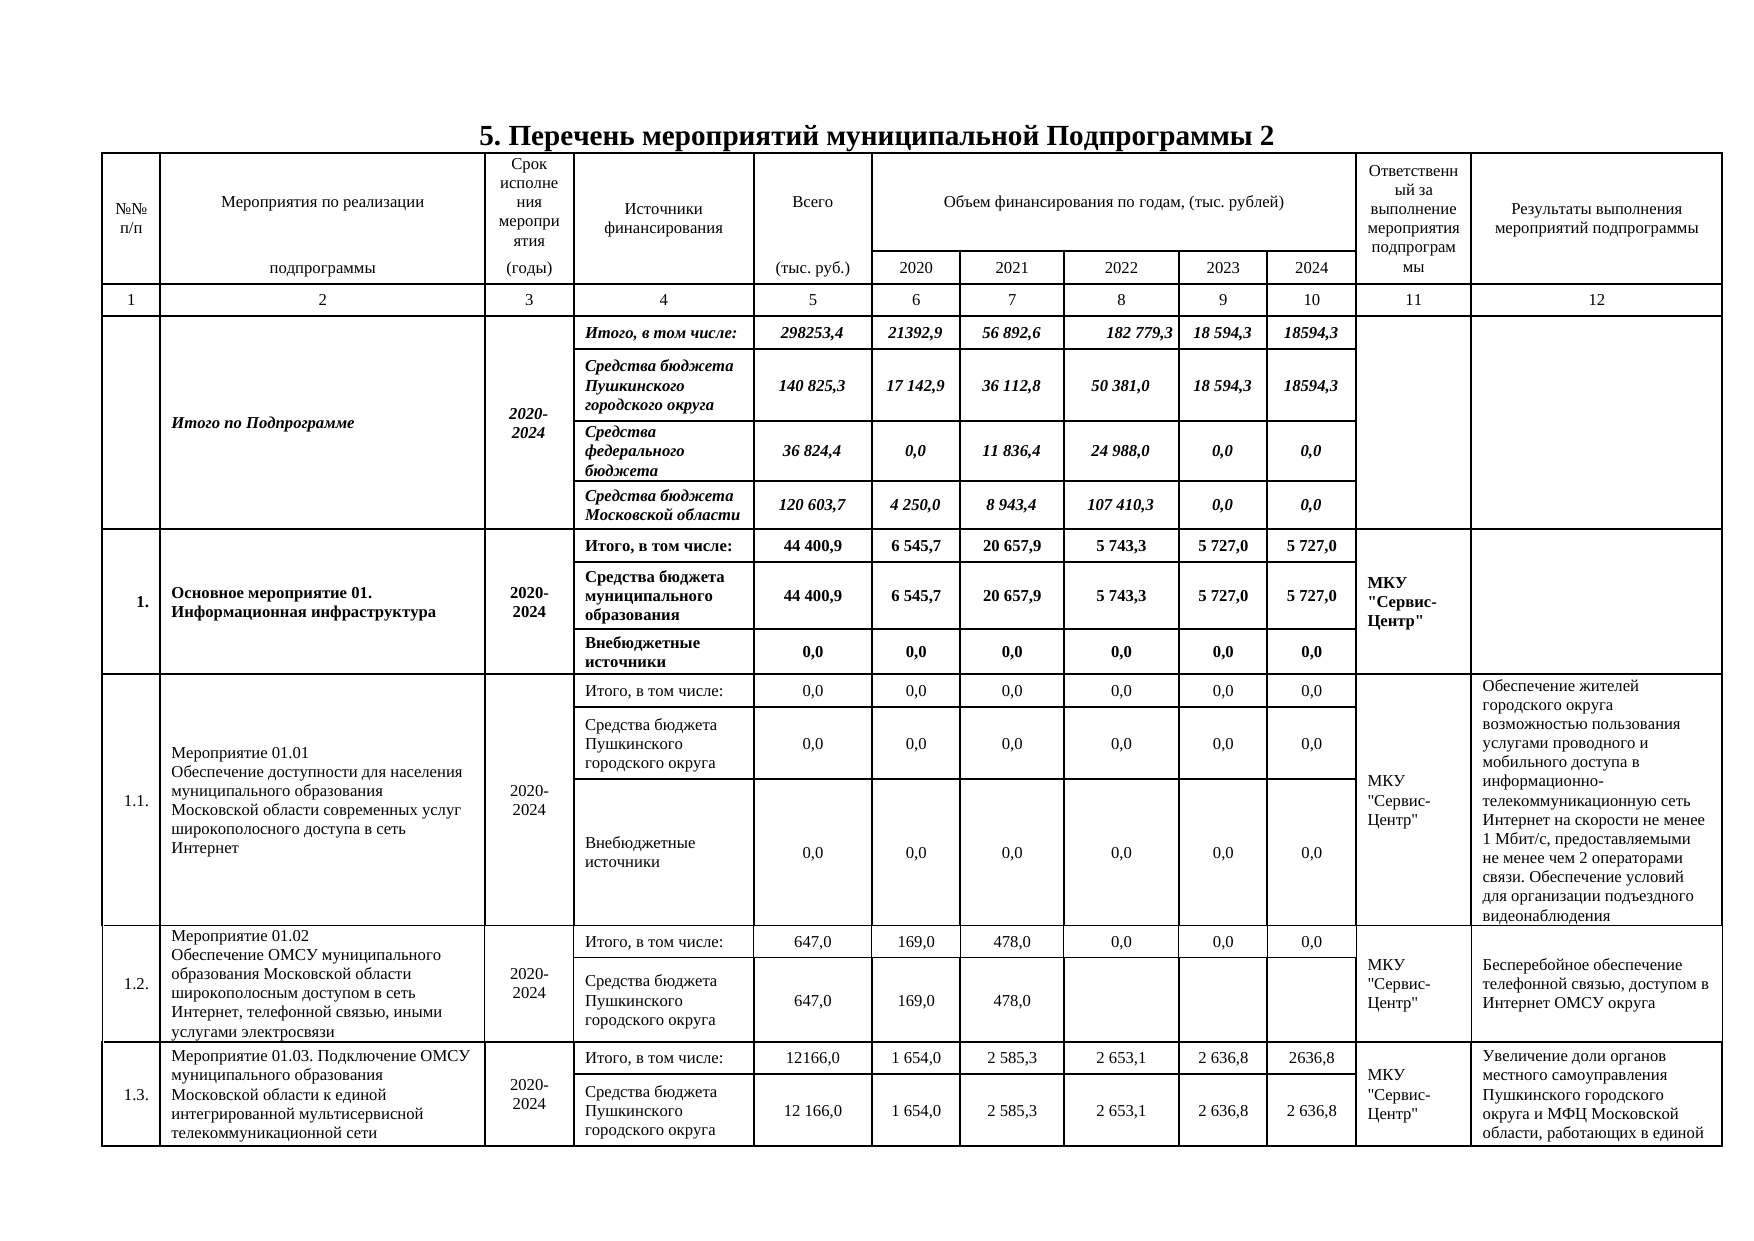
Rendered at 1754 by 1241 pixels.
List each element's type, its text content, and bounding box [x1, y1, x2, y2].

table_cell 140 825,3 [755, 350, 871, 420]
table_cell 0,0 [961, 780, 1063, 924]
table_cell подпрограммы [161, 250, 484, 282]
table_cell 20 657,9 [961, 530, 1063, 561]
table_cell 0,0 [1179, 926, 1267, 957]
table_cell 2020-2024 [486, 1043, 573, 1145]
table_cell 169,0 [872, 926, 960, 957]
table_cell Бесперебойное обеспечение телефонной связью, доступом в Интернет ОМСУ округа [1472, 926, 1722, 1041]
table_header Объем финансирования по годам, (тыс. рублей) [873, 154, 1355, 249]
table_cell 7 [961, 285, 1063, 315]
table_cell 182 779,3 [1065, 317, 1178, 348]
table_cell 1.2. [103, 926, 159, 1041]
table_cell 0,0 [755, 708, 871, 778]
table_cell 2021 [961, 252, 1063, 282]
table_cell 6 545,7 [873, 530, 959, 561]
table_cell 0,0 [1065, 780, 1178, 924]
table_cell 0,0 [755, 780, 871, 924]
table_cell 0,0 [1065, 675, 1178, 706]
table_cell 8 943,4 [961, 482, 1063, 528]
table_cell 18 594,3 [1180, 350, 1266, 420]
table_cell 0,0 [1180, 708, 1266, 778]
table_cell МКУ "Сервис-Центр" [1357, 675, 1470, 924]
table_cell Средства бюджета муниципального образования [575, 563, 753, 628]
table_cell Основное мероприятие 01. Информационная инфраструктура [161, 530, 484, 673]
table_cell 2 653,1 [1065, 1075, 1178, 1145]
table_cell 478,0 [961, 926, 1063, 957]
table_cell 56 892,6 [961, 317, 1063, 348]
table_cell Внебюджетные источники [575, 630, 753, 673]
table_cell 0,0 [1268, 780, 1355, 924]
table_cell 24 988,0 [1065, 422, 1178, 479]
table_cell 18594,3 [1268, 350, 1355, 420]
table_cell Средства бюджета Пушкинского городского округа [575, 350, 753, 420]
table_cell 2022 [1065, 252, 1178, 282]
table_cell 0,0 [755, 675, 871, 706]
table_cell (годы) [486, 250, 573, 282]
table_cell 0,0 [1180, 675, 1266, 706]
text 5. Перечень мероприятий муниципальной Подпрограммы 2 [89, 118, 1665, 152]
table_cell МКУ "Сервис-Центр" [1357, 1043, 1470, 1145]
table_cell 3 [486, 285, 573, 315]
table_cell 0,0 [1065, 708, 1178, 778]
table_cell 2 585,3 [961, 1043, 1063, 1073]
table_cell 36 112,8 [961, 350, 1063, 420]
table_cell 2020-2024 [486, 317, 573, 528]
table_cell 21392,9 [873, 317, 959, 348]
table_cell 18 594,3 [1180, 317, 1266, 348]
table_cell Средства бюджета Московской области [575, 482, 753, 528]
table_cell [1472, 317, 1721, 528]
table_cell МКУ "Сервис-Центр" [1357, 926, 1471, 1041]
table_cell 8 [1065, 285, 1178, 315]
table_cell 107 410,3 [1065, 482, 1178, 528]
table_cell 2024 [1268, 252, 1355, 282]
table_cell [103, 317, 159, 528]
table_cell 298253,4 [755, 317, 871, 348]
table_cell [575, 1075, 753, 1145]
table_cell 0,0 [1180, 422, 1266, 479]
table_cell 0,0 [961, 675, 1063, 706]
table_cell [1472, 530, 1721, 673]
table_cell 2 585,3 [961, 1075, 1063, 1145]
table_cell 5 743,3 [1065, 563, 1178, 628]
table_cell 647,0 [754, 926, 871, 957]
table_cell Мероприятие 01.01 Обеспечение доступности для населения муниципального образования Московской области современных услуг широкополосного доступа в сеть Интернет [161, 675, 484, 924]
table_cell Увеличение доли органов местного самоуправления Пушкинского городского округа и МФЦ Московской области, работающих в единой мультисервисной сети Московской области, от общего количества органов местного самоуправления Пушкинского городского округа и МФЦ Московской области, подведомственных ОМСУ, от 0% в 2014 году на уровне 100 процентов в 2020 году [1472, 1043, 1721, 1145]
table_cell [1180, 958, 1266, 1041]
table_cell 5 727,0 [1268, 530, 1355, 561]
table_cell 647,0 [755, 958, 871, 1041]
table_cell 1 [103, 285, 159, 315]
table_header Источники финансирования [575, 154, 753, 282]
table_cell 0,0 [755, 630, 871, 673]
table_cell 2 636,8 [1268, 1075, 1355, 1145]
table_cell 0,0 [1180, 482, 1266, 528]
table_header №№ п/п [103, 154, 159, 282]
table_cell 44 400,9 [755, 563, 871, 628]
table_cell 2020-2024 [486, 675, 573, 924]
table_cell 0,0 [1180, 630, 1266, 673]
table_cell 44 400,9 [755, 530, 871, 561]
table_cell [1268, 958, 1355, 1041]
table_cell 2023 [1180, 252, 1266, 282]
table_cell 5 [755, 285, 871, 315]
table_cell Мероприятие 01.03. Подключение ОМСУ муниципального образования Московской области к единой интегрированной мультисервисной телекоммуникационной сети Правительства Московской области для нужд ОМСУ муниципального образования Московской области и обеспечения совместной работы в ней [161, 1043, 484, 1145]
table_cell Итого, в том числе: [575, 317, 753, 348]
table_cell 1.1. [103, 675, 159, 924]
table_cell 1.3. [103, 1042, 159, 1145]
table_cell 12 [1472, 285, 1721, 315]
table_cell 0,0 [873, 708, 959, 778]
table_cell 0,0 [1065, 630, 1178, 673]
table_cell 0,0 [873, 780, 959, 924]
table_cell Обеспечение жителей городского округа возможностью пользования услугами проводного и мобильного доступа в информационно-телекоммуникационную сеть Интернет на скорости не менее 1 Мбит/с, предоставляемыми не менее чем 2 операторами связи. Обеспечение условий для организации подъездного видеонаблюдения [1472, 675, 1721, 924]
table_cell 9 [1180, 285, 1266, 315]
table_cell Средства бюджета Пушкинского городского округа [574, 958, 753, 1041]
table_cell 0,0 [873, 630, 959, 673]
table_cell 17 142,9 [873, 350, 959, 420]
table_cell 12 166,0 [755, 1075, 871, 1145]
table_cell 2020 [873, 252, 959, 282]
table_cell 0,0 [1268, 675, 1355, 706]
table_cell 0,0 [873, 422, 959, 479]
table_header Ответственный за выполнение мероприятия подпрограммы [1357, 154, 1470, 282]
table_cell 2 636,8 [1180, 1043, 1266, 1073]
table_cell 478,0 [961, 958, 1063, 1041]
table_cell 1 654,0 [873, 1075, 959, 1145]
table_cell 20 657,9 [961, 563, 1063, 628]
table_header Всего [755, 154, 871, 249]
table_cell 5 727,0 [1268, 563, 1355, 628]
table_cell 0,0 [961, 630, 1063, 673]
table_cell 5 727,0 [1180, 563, 1266, 628]
table_cell 5 727,0 [1180, 530, 1266, 561]
table_cell (тыс. руб.) [755, 250, 871, 282]
table_cell 6 [873, 285, 959, 315]
table_header Срок исполнения мероприятия [486, 154, 573, 249]
table_cell 0,0 [873, 675, 959, 706]
table_header Результаты выполнения мероприятий подпрограммы [1472, 154, 1721, 282]
table_cell 5 743,3 [1065, 530, 1178, 561]
table_cell 4 [575, 285, 753, 315]
table_cell 12166,0 [755, 1043, 871, 1073]
table_cell 11 836,4 [961, 422, 1063, 479]
table_cell 6 545,7 [873, 563, 959, 628]
table_cell 0,0 [961, 708, 1063, 778]
table_cell 2 636,8 [1180, 1075, 1266, 1145]
table_cell 1. [103, 530, 159, 673]
table_cell Итого, в том числе: [574, 926, 753, 957]
table_cell 0,0 [1064, 926, 1178, 957]
table_cell 0,0 [1180, 780, 1266, 924]
table_cell 0,0 [1268, 422, 1355, 479]
table_cell 2020-2024 [486, 530, 573, 673]
table_cell 169,0 [873, 958, 959, 1041]
table_cell Итого, в том числе: [575, 1043, 753, 1073]
table_cell 50 381,0 [1065, 350, 1178, 420]
table_cell 10 [1268, 285, 1355, 315]
table_cell 2636,8 [1268, 1043, 1355, 1073]
table_cell Итого, в том числе: [575, 530, 753, 561]
table_cell 2 [161, 285, 484, 315]
table_cell 2020-2024 [485, 926, 573, 1041]
table_cell 1 654,0 [873, 1043, 959, 1073]
table_cell 18594,3 [1268, 317, 1355, 348]
table_cell 0,0 [1268, 630, 1355, 673]
table_cell 2 653,1 [1065, 1043, 1178, 1073]
table_cell Средства федерального бюджета [575, 422, 753, 479]
table_cell Внебюджетные источники [575, 780, 753, 924]
table_cell 0,0 [1268, 708, 1355, 778]
table_cell 0,0 [1268, 482, 1355, 528]
table_cell МКУ "Сервис-Центр" [1357, 530, 1470, 673]
table_cell [1065, 958, 1178, 1041]
table_cell 120 603,7 [755, 482, 871, 528]
table_cell Мероприятие 01.02 Обеспечение ОМСУ муниципального образования Московской области широкополосным доступом в сеть Интернет, телефонной связью, иными услугами электросвязи [161, 926, 484, 1041]
table_cell [1357, 317, 1470, 528]
table_cell 11 [1357, 285, 1470, 315]
table_cell Итого, в том числе: [575, 675, 753, 706]
table_cell Средства бюджета Пушкинского городского округа [575, 708, 753, 778]
table_cell 36 824,4 [755, 422, 871, 479]
table_cell Итого по Подпрограмме [161, 317, 484, 528]
table_cell 4 250,0 [873, 482, 959, 528]
table_cell 0,0 [1268, 926, 1356, 957]
table_header Мероприятия по реализации [161, 154, 484, 249]
